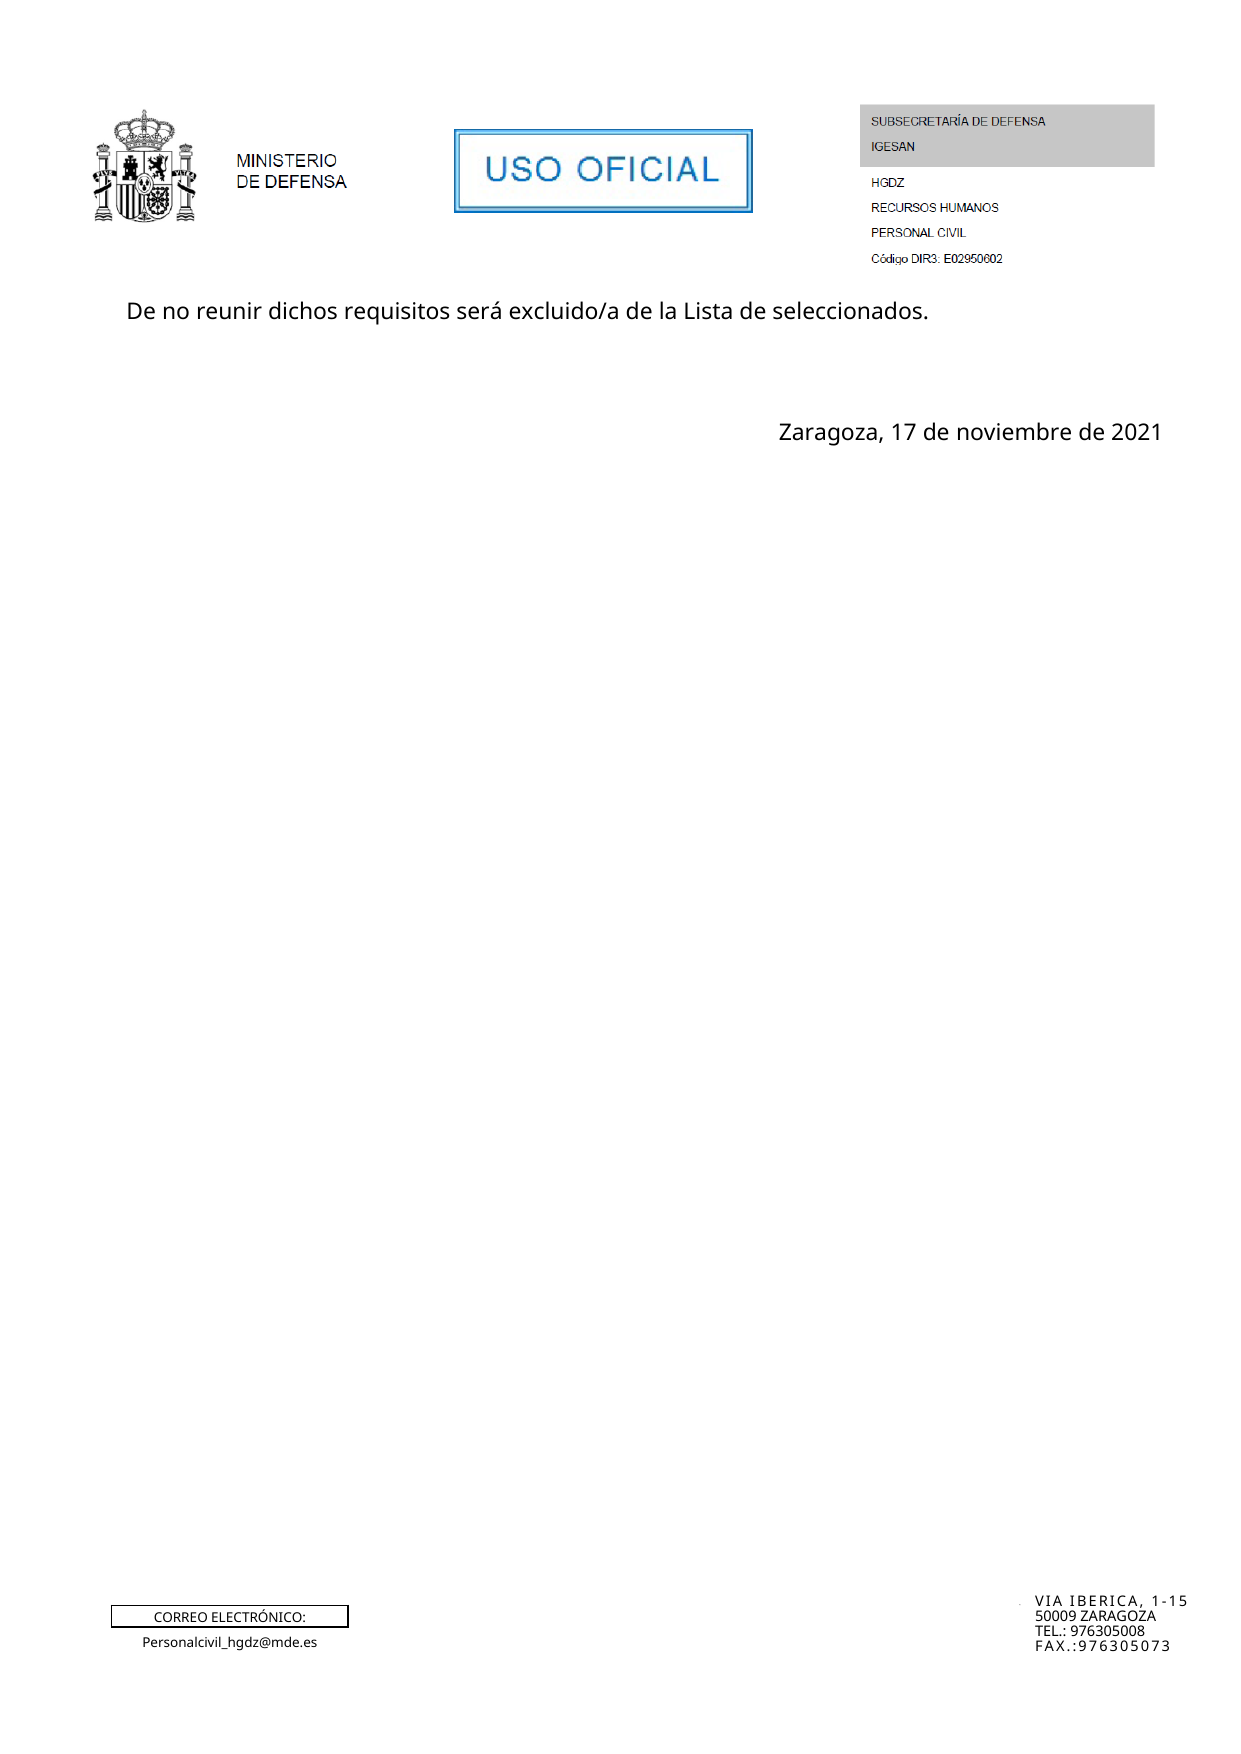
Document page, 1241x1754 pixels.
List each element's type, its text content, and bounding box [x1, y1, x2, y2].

text De no reunir dichos requisitos será excluido/a de la Lista de seleccionados. [126, 295, 1163, 327]
text Zaragoza, 17 de noviembre de 2021 [89, 416, 1163, 447]
